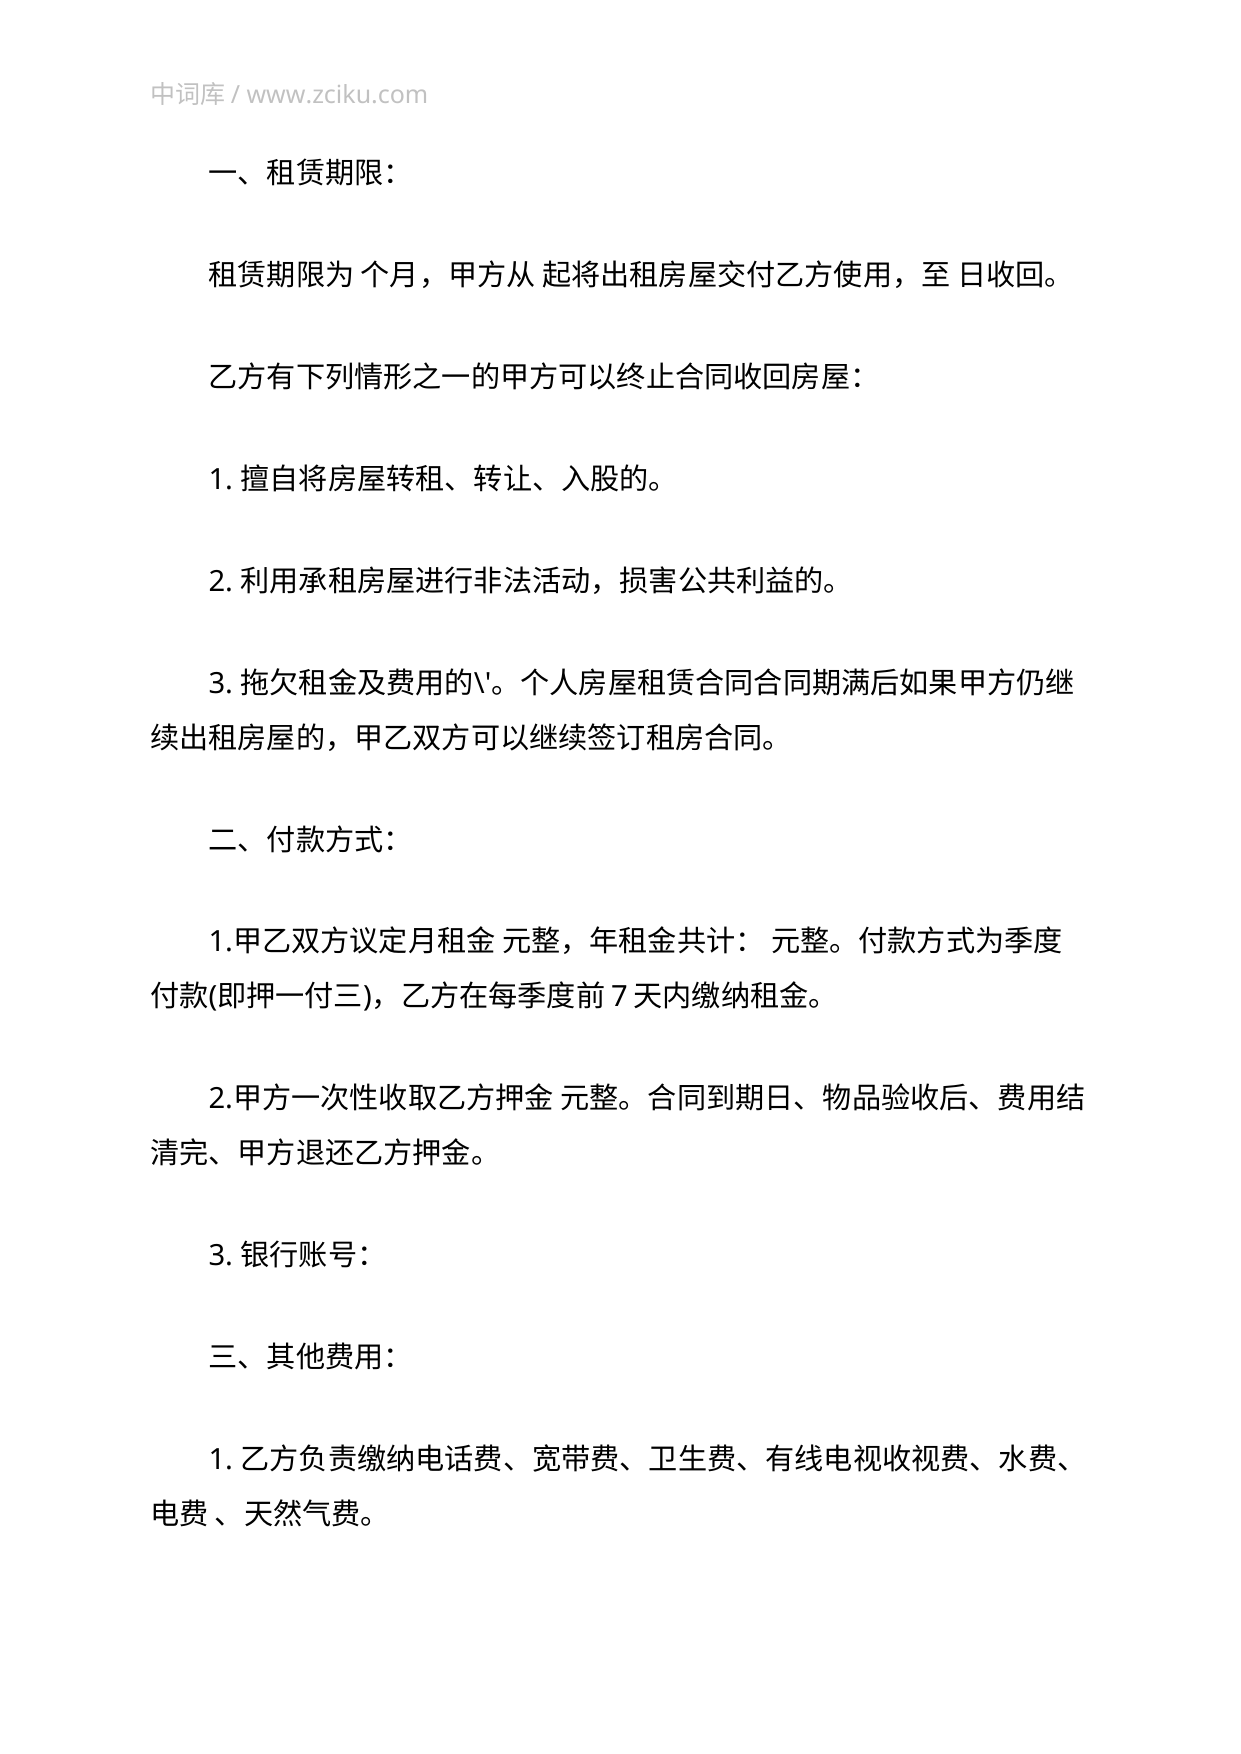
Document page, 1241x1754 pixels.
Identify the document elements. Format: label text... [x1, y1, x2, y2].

text 三、其他费用： [150, 1333, 1090, 1376]
text 2. 利用承租房屋进行非法活动，损害公共利益的。 [150, 557, 1090, 600]
text 一、租赁期限： [150, 150, 1090, 192]
text 二、付款方式： [150, 816, 1090, 858]
text 3. 拖欠租金及费用的\'。个人房屋租赁合同合同期满后如果甲方仍继续出租房屋的，甲乙双方可以继续签订租房合同。 [150, 659, 1090, 757]
text 2.甲方一次性收取乙方押金 元整。合同到期日、物品验收后、费用结清完、甲方退还乙方押金。 [150, 1075, 1090, 1172]
text 租赁期限为 个月，甲方从 起将出租房屋交付乙方使用，至 日收回。 [150, 252, 1090, 294]
text 1.甲乙双方议定月租金 元整，年租金共计： 元整。付款方式为季度付款(即押一付三)，乙方在每季度前7天内缴纳租金。 [150, 918, 1090, 1015]
text 3. 银行账号： [150, 1232, 1090, 1274]
text 1. 乙方负责缴纳电话费、宽带费、卫生费、有线电视收视费、水费、电费 、天然气费。 [150, 1435, 1090, 1533]
text 1. 擅自将房屋转租、转让、入股的。 [150, 455, 1090, 498]
text 乙方有下列情形之一的甲方可以终止合同收回房屋： [150, 353, 1090, 396]
